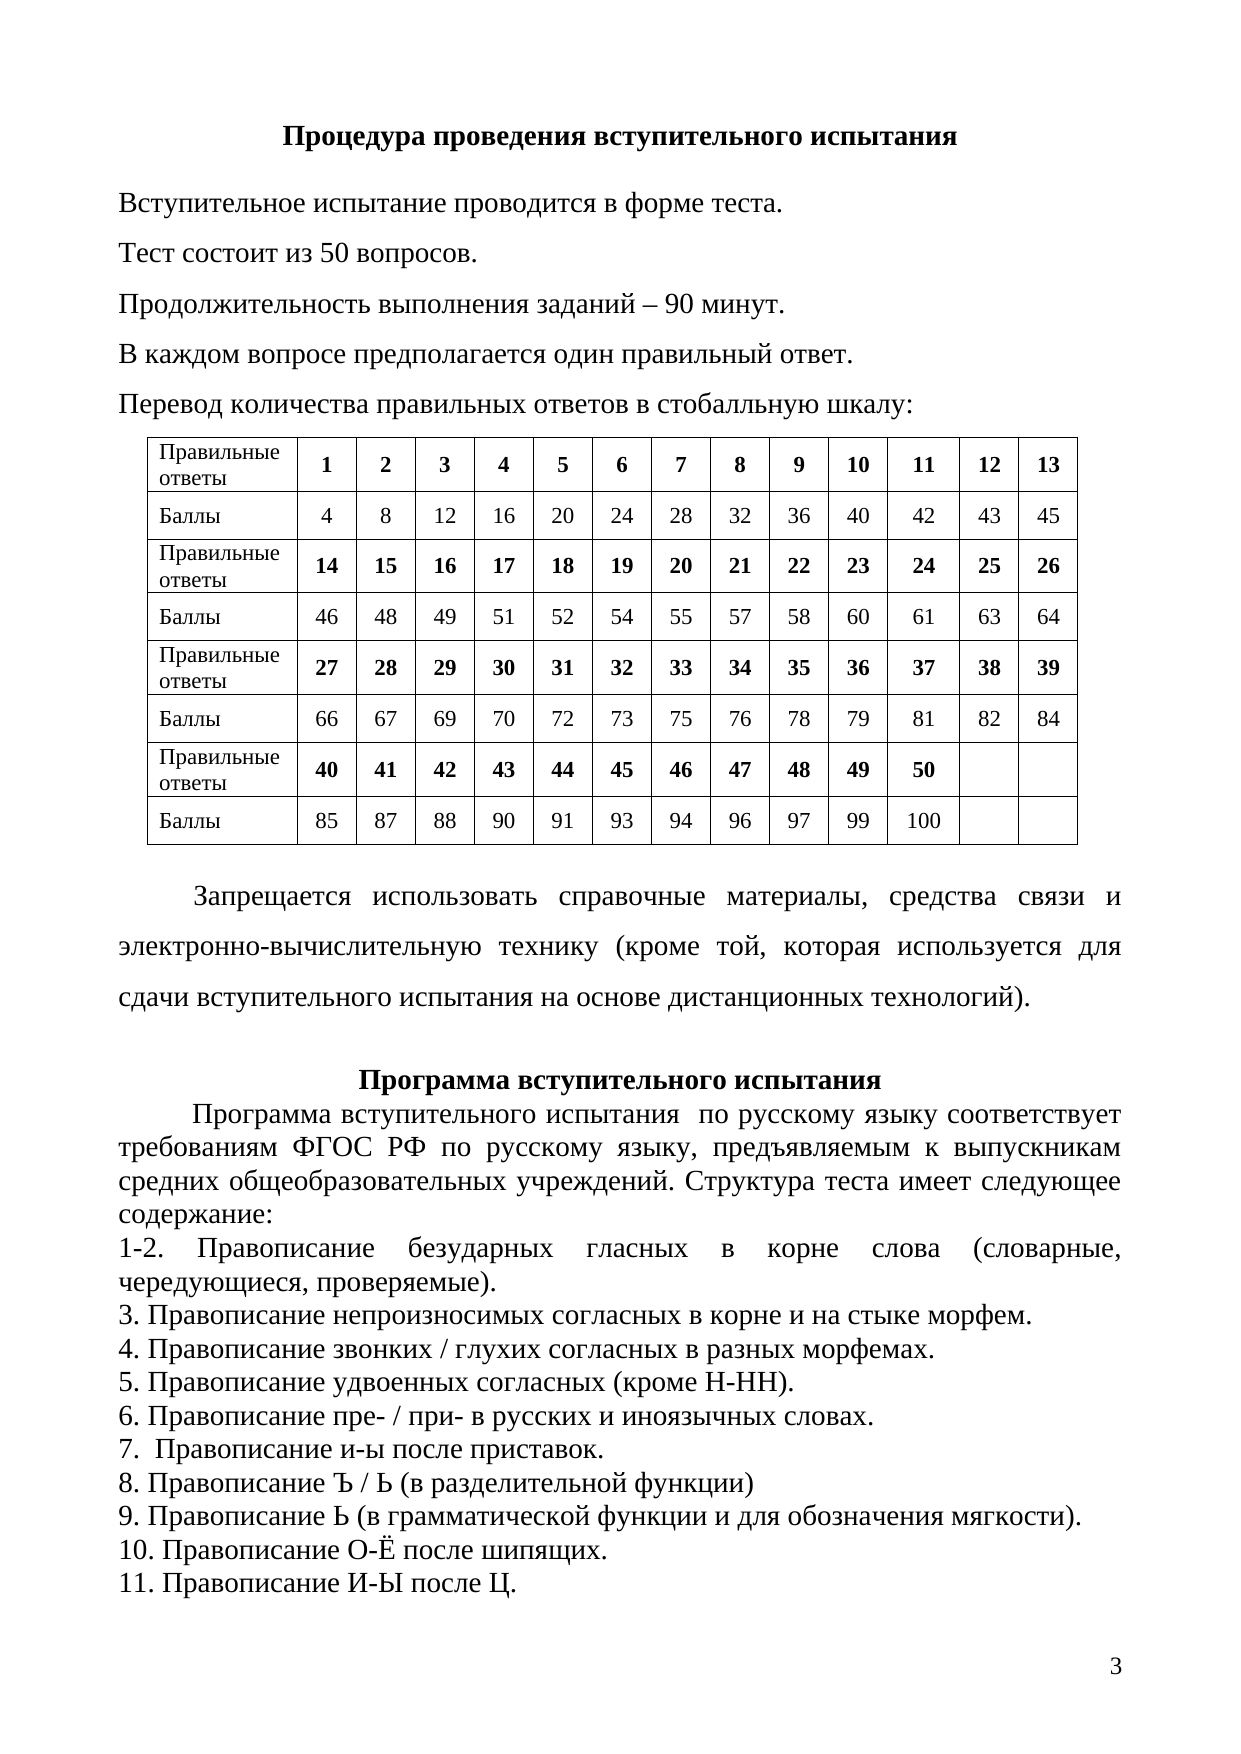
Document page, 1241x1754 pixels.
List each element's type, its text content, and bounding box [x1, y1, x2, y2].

table_cell Баллы [148, 492, 297, 538]
table_cell Баллы [148, 797, 297, 843]
table_cell 75 [652, 695, 710, 742]
table_cell 30 [475, 641, 533, 694]
table_cell 32 [711, 492, 769, 538]
table_cell 72 [534, 695, 592, 742]
table_cell 43 [960, 492, 1018, 538]
table_cell 18 [534, 540, 592, 592]
table_cell 29 [416, 641, 474, 694]
table_cell 12 [416, 492, 474, 538]
text Процедура проведения вступительного испытания [118, 118, 1122, 152]
table_cell [960, 743, 1018, 796]
table_cell 36 [829, 641, 887, 694]
table_cell 69 [416, 695, 474, 742]
table_cell Баллы [148, 593, 297, 640]
table_header 12 [960, 438, 1018, 491]
text 8. Правописание Ъ / Ь (в разделительной функции) [118, 1465, 1122, 1498]
table_cell 81 [888, 695, 959, 742]
table_header 9 [770, 438, 828, 491]
table_cell 90 [475, 797, 533, 843]
table_cell 70 [475, 695, 533, 742]
table_cell 42 [416, 743, 474, 796]
table_cell 50 [888, 743, 959, 796]
table_header 8 [711, 438, 769, 491]
table_cell 64 [1019, 593, 1077, 640]
table_cell 4 [298, 492, 356, 538]
table_cell 60 [829, 593, 887, 640]
text Вступительное испытание проводится в форме теста. [118, 185, 1122, 219]
table_cell 46 [298, 593, 356, 640]
table_cell 82 [960, 695, 1018, 742]
table_cell 28 [357, 641, 415, 694]
table_cell 58 [770, 593, 828, 640]
table_cell 54 [593, 593, 651, 640]
table_cell 20 [652, 540, 710, 592]
table_cell 48 [357, 593, 415, 640]
table_cell 44 [534, 743, 592, 796]
table_cell 73 [593, 695, 651, 742]
text Продолжительность выполнения заданий – 90 минут. [118, 286, 1122, 319]
table_cell 48 [770, 743, 828, 796]
table_cell 76 [711, 695, 769, 742]
table_cell 36 [770, 492, 828, 538]
text 1-2. Правописание безударных гласных в корне слова (словарные, чередующиеся, проверяемые). [118, 1230, 1122, 1297]
table_cell 49 [829, 743, 887, 796]
table_cell 24 [593, 492, 651, 538]
table_cell 23 [829, 540, 887, 592]
table_cell 31 [534, 641, 592, 694]
table_cell 32 [593, 641, 651, 694]
table_header 2 [357, 438, 415, 491]
text 3. Правописание непроизносимых согласных в корне и на стыке морфем. [118, 1297, 1122, 1331]
table_cell 67 [357, 695, 415, 742]
table_cell 42 [888, 492, 959, 538]
table_header 6 [593, 438, 651, 491]
table_header 1 [298, 438, 356, 491]
table_cell 24 [888, 540, 959, 592]
table_cell 66 [298, 695, 356, 742]
table_cell 78 [770, 695, 828, 742]
text 5. Правописание удвоенных согласных (кроме Н-НН). [118, 1364, 1122, 1398]
text Программа вступительного испытания [118, 1062, 1122, 1096]
table_cell 40 [829, 492, 887, 538]
table_cell 94 [652, 797, 710, 843]
table_cell 17 [475, 540, 533, 592]
table_cell 88 [416, 797, 474, 843]
table_cell 21 [711, 540, 769, 592]
table_cell 22 [770, 540, 828, 592]
table_cell 40 [298, 743, 356, 796]
table_cell 35 [770, 641, 828, 694]
table_cell 51 [475, 593, 533, 640]
table_cell 41 [357, 743, 415, 796]
text 11. Правописание И-Ы после Ц. [118, 1566, 1122, 1599]
table_cell 84 [1019, 695, 1077, 742]
table_header Правильные ответы [148, 438, 297, 491]
text 6. Правописание пре- / при- в русских и иноязычных словах. [118, 1398, 1122, 1431]
table_header 11 [888, 438, 959, 491]
table_cell 85 [298, 797, 356, 843]
table_cell 39 [1019, 641, 1077, 694]
table_cell 93 [593, 797, 651, 843]
table_cell Правильные ответы [148, 743, 297, 796]
table_cell 55 [652, 593, 710, 640]
table_cell 25 [960, 540, 1018, 592]
table_cell 79 [829, 695, 887, 742]
table_header 13 [1019, 438, 1077, 491]
text Перевод количества правильных ответов в стобалльную шкалу: [118, 386, 1122, 420]
table_cell 26 [1019, 540, 1077, 592]
text 10. Правописание О-Ё после шипящих. [118, 1532, 1122, 1566]
table_cell 37 [888, 641, 959, 694]
table_cell 38 [960, 641, 1018, 694]
table_cell 15 [357, 540, 415, 592]
text Запрещается использовать справочные материалы, средства связи и электронно-вычислительную технику (кроме той, которая используется для сдачи вступительного испытания на основе дистанционных технологий). [118, 878, 1122, 1012]
text 4. Правописание звонких / глухих согласных в разных морфемах. [118, 1331, 1122, 1364]
table_cell 61 [888, 593, 959, 640]
table_header 3 [416, 438, 474, 491]
text 7. Правописание и-ы после приставок. [118, 1431, 1122, 1465]
table_cell 100 [888, 797, 959, 843]
table_cell Правильные ответы [148, 540, 297, 592]
table_cell 20 [534, 492, 592, 538]
table_cell 43 [475, 743, 533, 796]
table_cell 16 [416, 540, 474, 592]
table_header 4 [475, 438, 533, 491]
table_cell 91 [534, 797, 592, 843]
table_cell 52 [534, 593, 592, 640]
text Программа вступительного испытания по русскому языку соответствует требованиям ФГОС РФ по русскому языку, предъявляемым к выпускникам средних общеобразовательных учреждений. Структура теста имеет следующее содержание: [118, 1096, 1122, 1230]
table_cell 27 [298, 641, 356, 694]
table_cell 28 [652, 492, 710, 538]
table_cell 34 [711, 641, 769, 694]
table_cell 45 [593, 743, 651, 796]
table_cell 57 [711, 593, 769, 640]
table_cell 99 [829, 797, 887, 843]
table_cell 33 [652, 641, 710, 694]
table_cell [960, 797, 1018, 843]
table_cell 47 [711, 743, 769, 796]
table_cell 14 [298, 540, 356, 592]
table_cell [1019, 743, 1077, 796]
table_cell 97 [770, 797, 828, 843]
table_cell 45 [1019, 492, 1077, 538]
text В каждом вопросе предполагается один правильный ответ. [118, 336, 1122, 370]
text Тест состоит из 50 вопросов. [118, 236, 1122, 269]
table_header 5 [534, 438, 592, 491]
text 9. Правописание Ь (в грамматической функции и для обозначения мягкости). [118, 1498, 1122, 1532]
table_cell 19 [593, 540, 651, 592]
table_cell 49 [416, 593, 474, 640]
table_cell 87 [357, 797, 415, 843]
table_cell Баллы [148, 695, 297, 742]
table_cell 46 [652, 743, 710, 796]
table_cell 8 [357, 492, 415, 538]
table_cell Правильные ответы [148, 641, 297, 694]
table_cell 96 [711, 797, 769, 843]
table_cell 63 [960, 593, 1018, 640]
table_cell [1019, 797, 1077, 843]
table_cell 16 [475, 492, 533, 538]
table_header 10 [829, 438, 887, 491]
table_header 7 [652, 438, 710, 491]
